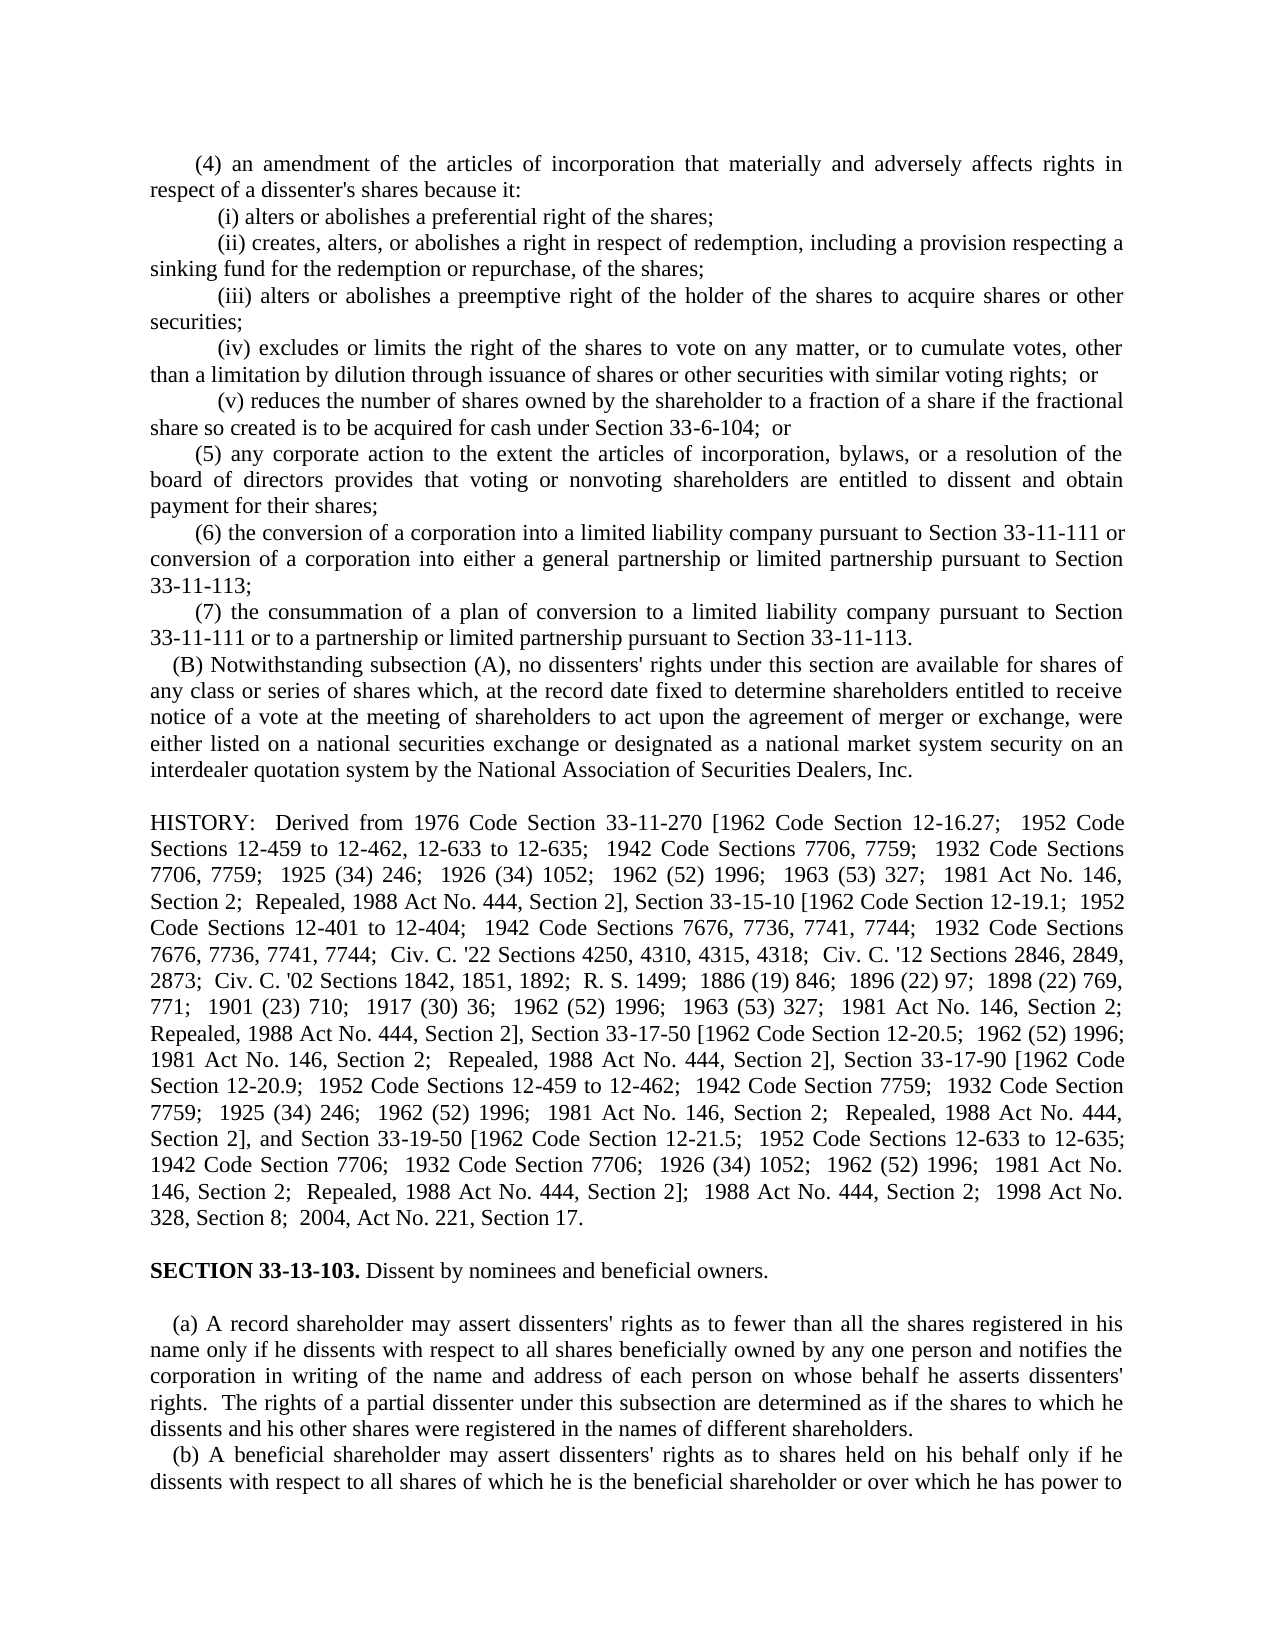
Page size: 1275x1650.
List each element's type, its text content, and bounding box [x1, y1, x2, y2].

text (iv) excludes or limits the right of the shares to vote on any matter, or to cumulate votes, other than a limitation by dilution through issuance of shares or other securities with similar voting rights; or [150, 334, 1125, 387]
text (4) an amendment of the articles of incorporation that materially and adversely affects rights in respect of a dissenter's shares because it: [150, 150, 1125, 203]
text (iii) alters or abolishes a preemptive right of the holder of the shares to acquire shares or other securities; [150, 282, 1125, 334]
text (6) the conversion of a corporation into a limited liability company pursuant to Section 33-11-111 or conversion of a corporation into either a general partnership or limited partnership pursuant to Section 33-11-113; [150, 519, 1125, 598]
text (a) A record shareholder may assert dissenters' rights as to fewer than all the shares registered in his name only if he dissents with respect to all shares beneficially owned by any one person and notifies the corporation in writing of the name and address of each person on whose behalf he asserts dissenters' rights. The rights of a partial dissenter under this subsection are determined as if the shares to which he dissents and his other shares were registered in the names of different shareholders. [150, 1309, 1125, 1441]
text (i) alters or abolishes a preferential right of the shares; [150, 203, 1125, 229]
text (ii) creates, alters, or abolishes a right in respect of redemption, including a provision respecting a sinking fund for the redemption or repurchase, of the shares; [150, 229, 1125, 282]
text HISTORY: Derived from 1976 Code Section 33-11-270 [1962 Code Section 12-16.27; 1952 Code Sections 12-459 to 12-462, 12-633 to 12-635; 1942 Code Sections 7706, 7759; 1932 Code Sections 7706, 7759; 1925 (34) 246; 1926 (34) 1052; 1962 (52) 1996; 1963 (53) 327; 1981 Act No. 146, Section 2; Repealed, 1988 Act No. 444, Section 2], Section 33-15-10 [1962 Code Section 12-19.1; 1952 Code Sections 12-401 to 12-404; 1942 Code Sections 7676, 7736, 7741, 7744; 1932 Code Sections 7676, 7736, 7741, 7744; Civ. C. '22 Sections 4250, 4310, 4315, 4318; Civ. C. '12 Sections 2846, 2849, 2873; Civ. C. '02 Sections 1842, 1851, 1892; R. S. 1499; 1886 (19) 846; 1896 (22) 97; 1898 (22) 769, 771; 1901 (23) 710; 1917 (30) 36; 1962 (52) 1996; 1963 (53) 327; 1981 Act No. 146, Section 2; Repealed, 1988 Act No. 444, Section 2], Section 33-17-50 [1962 Code Section 12-20.5; 1962 (52) 1996; 1981 Act No. 146, Section 2; Repealed, 1988 Act No. 444, Section 2], Section 33-17-90 [1962 Code Section 12-20.9; 1952 Code Sections 12-459 to 12-462; 1942 Code Section 7759; 1932 Code Section 7759; 1925 (34) 246; 1962 (52) 1996; 1981 Act No. 146, Section 2; Repealed, 1988 Act No. 444, Section 2], and Section 33-19-50 [1962 Code Section 12-21.5; 1952 Code Sections 12-633 to 12-635; 1942 Code Section 7706; 1932 Code Section 7706; 1926 (34) 1052; 1962 (52) 1996; 1981 Act No. 146, Section 2; Repealed, 1988 Act No. 444, Section 2]; 1988 Act No. 444, Section 2; 1998 Act No. 328, Section 8; 2004, Act No. 221, Section 17. [150, 809, 1125, 1231]
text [150, 1441, 1125, 1494]
text SECTION 33-13-103. Dissent by nominees and beneficial owners. [150, 1257, 1125, 1283]
text (v) reduces the number of shares owned by the shareholder to a fraction of a share if the fractional share so created is to be acquired for cash under Section 33-6-104; or [150, 387, 1125, 440]
text (B) Notwithstanding subsection (A), no dissenters' rights under this section are available for shares of any class or series of shares which, at the record date fixed to determine shareholders entitled to receive notice of a vote at the meeting of shareholders to act upon the agreement of merger or exchange, were either listed on a national securities exchange or designated as a national market system security on an interdealer quotation system by the National Association of Securities Dealers, Inc. [150, 651, 1125, 782]
text (5) any corporate action to the extent the articles of incorporation, bylaws, or a resolution of the board of directors provides that voting or nonvoting shareholders are entitled to dissent and obtain payment for their shares; [150, 440, 1125, 519]
text (7) the consummation of a plan of conversion to a limited liability company pursuant to Section 33-11-111 or to a partnership or limited partnership pursuant to Section 33-11-113. [150, 598, 1125, 651]
